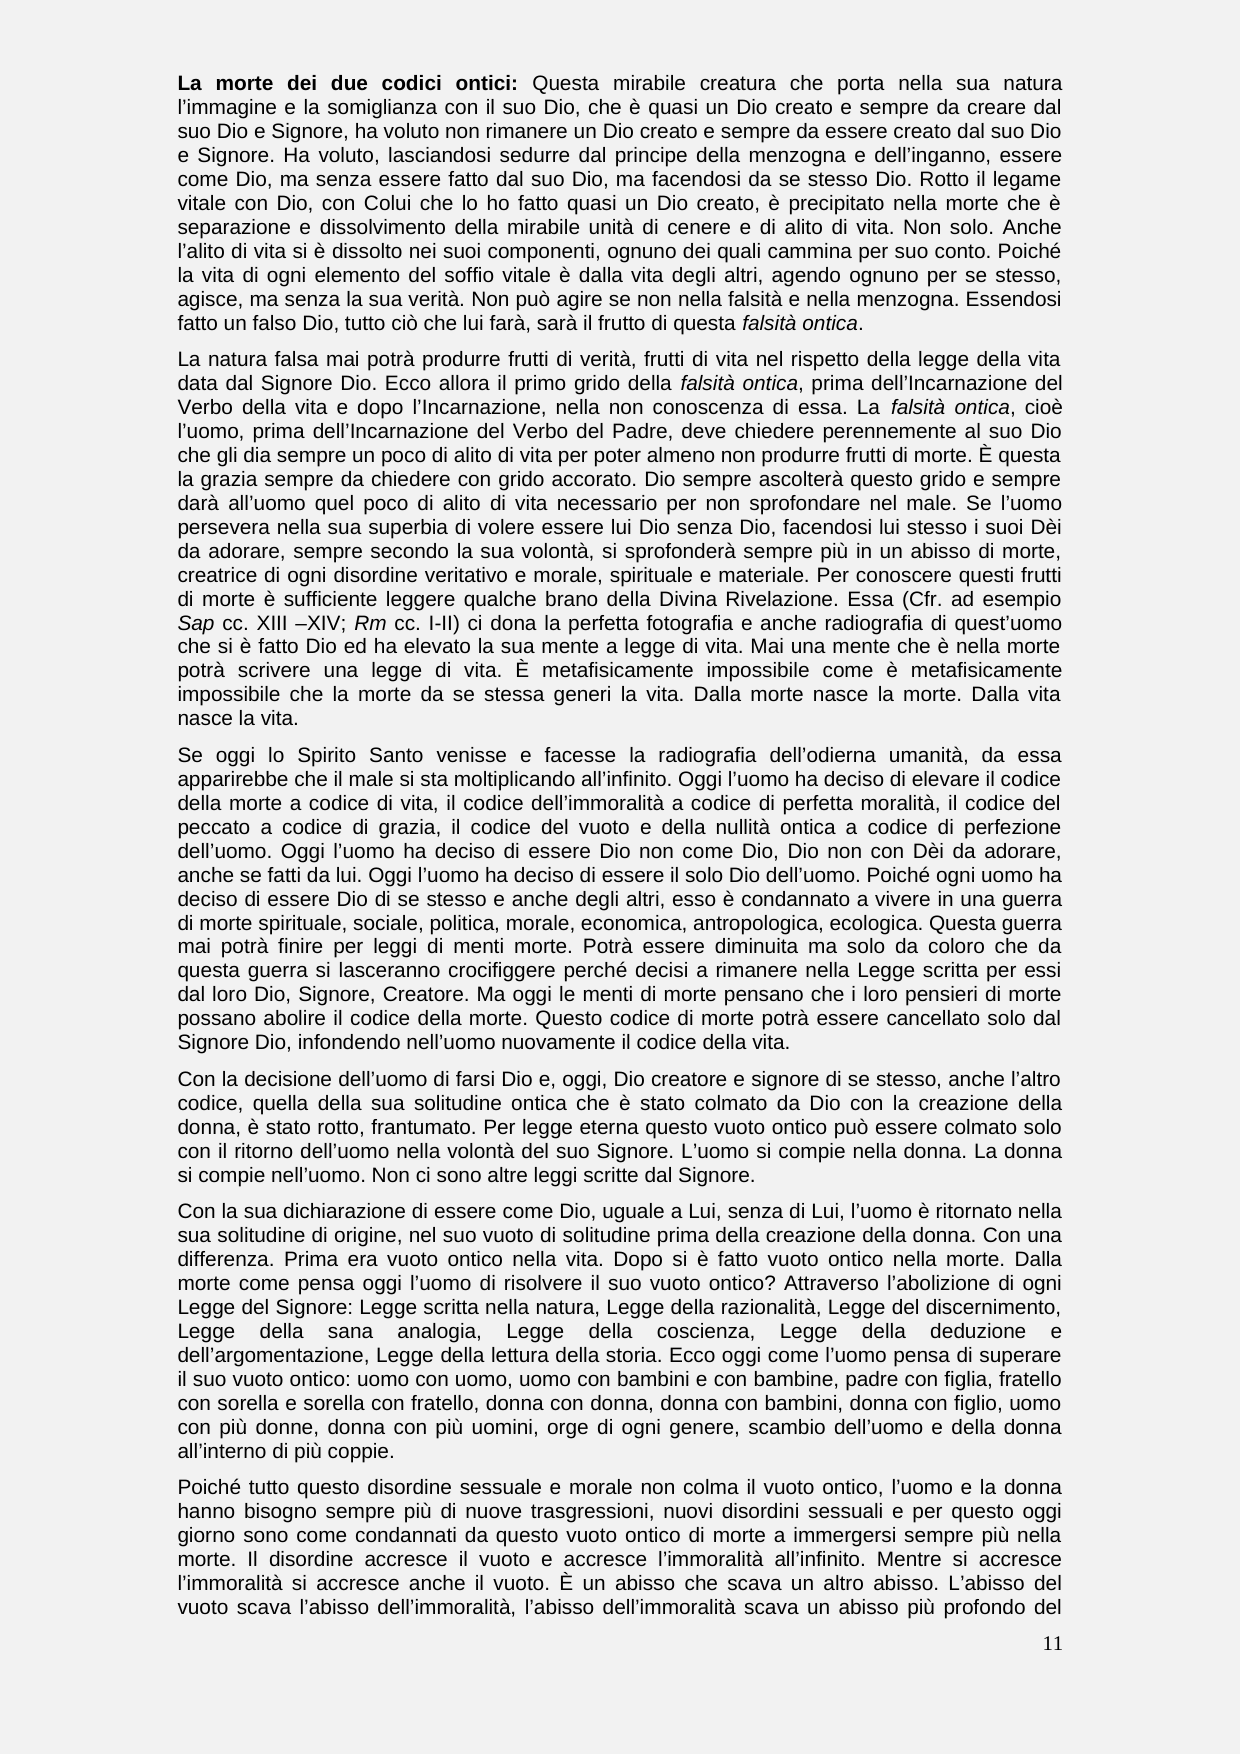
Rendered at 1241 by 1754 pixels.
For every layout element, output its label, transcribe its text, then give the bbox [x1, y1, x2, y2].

text Con la decisione dell’uomo di farsi Dio e, oggi, Dio creatore e signore di se stesso, anche l’altro codice, quella della sua solitudine ontica che è stato colmato da Dio con la creazione della donna, è stato rotto, frantumato. Per legge eterna questo vuoto ontico può essere colmato solo con il ritorno dell’uomo nella volontà del suo Signore. L’uomo si compie nella donna. La donna si compie nell’uomo. Non ci sono altre leggi scritte dal Signore. [177, 1067, 1063, 1186]
text Con la sua dichiarazione di essere come Dio, uguale a Lui, senza di Lui, l’uomo è ritornato nella sua solitudine di origine, nel suo vuoto di solitudine prima della creazione della donna. Con una differenza. Prima era vuoto ontico nella vita. Dopo si è fatto vuoto ontico nella morte. Dalla morte come pensa oggi l’uomo di risolvere il suo vuoto ontico? Attraverso l’abolizione di ogni Legge del Signore: Legge scritta nella natura, Legge della razionalità, Legge del discernimento, Legge della sana analogia, Legge della coscienza, Legge della deduzione e dell’argomentazione, Legge della lettura della storia. Ecco oggi come l’uomo pensa di superare il suo vuoto ontico: uomo con uomo, uomo con bambini e con bambine, padre con figlia, fratello con sorella e sorella con fratello, donna con donna, donna con bambini, donna con figlio, uomo con più donne, donna con più uomini, orge di ogni genere, scambio dell’uomo e della donna all’interno di più coppie. [177, 1199, 1063, 1462]
text La natura falsa mai potrà produrre frutti di verità, frutti di vita nel rispetto della legge della vita data dal Signore Dio. Ecco allora il primo grido della falsità ontica, prima dell’Incarnazione del Verbo della vita e dopo l’Incarnazione, nella non conoscenza di essa. La falsità ontica, cioè l’uomo, prima dell’Incarnazione del Verbo del Padre, deve chiedere perennemente al suo Dio che gli dia sempre un poco di alito di vita per poter almeno non produrre frutti di morte. È questa la grazia sempre da chiedere con grido accorato. Dio sempre ascolterà questo grido e sempre darà all’uomo quel poco di alito di vita necessario per non sprofondare nel male. Se l’uomo persevera nella sua superbia di volere essere lui Dio senza Dio, facendosi lui stesso i suoi Dèi da adorare, sempre secondo la sua volontà, si sprofonderà sempre più in un abisso di morte, creatrice di ogni disordine veritativo e morale, spirituale e materiale. Per conoscere questi frutti di morte è sufficiente leggere qualche brano della Divina Rivelazione. Essa (Cfr. ad esempio Sap cc. XIII –XIV; Rm cc. I-II) ci dona la perfetta fotografia e anche radiografia di quest’uomo che si è fatto Dio ed ha elevato la sua mente a legge di vita. Mai una mente che è nella morte potrà scrivere una legge di vita. È metafisicamente impossibile come è metafisicamente impossibile che la morte da se stessa generi la vita. Dalla morte nasce la morte. Dalla vita nasce la vita. [177, 347, 1063, 730]
text Se oggi lo Spirito Santo venisse e facesse la radiografia dell’odierna umanità, da essa apparirebbe che il male si sta moltiplicando all’infinito. Oggi l’uomo ha deciso di elevare il codice della morte a codice di vita, il codice dell’immoralità a codice di perfetta moralità, il codice del peccato a codice di grazia, il codice del vuoto e della nullità ontica a codice di perfezione dell’uomo. Oggi l’uomo ha deciso di essere Dio non come Dio, Dio non con Dèi da adorare, anche se fatti da lui. Oggi l’uomo ha deciso di essere il solo Dio dell’uomo. Poiché ogni uomo ha deciso di essere Dio di se stesso e anche degli altri, esso è condannato a vivere in una guerra di morte spirituale, sociale, politica, morale, economica, antropologica, ecologica. Questa guerra mai potrà finire per leggi di menti morte. Potrà essere diminuita ma solo da coloro che da questa guerra si lasceranno crocifiggere perché decisi a rimanere nella Legge scritta per essi dal loro Dio, Signore, Creatore. Ma oggi le menti di morte pensano che i loro pensieri di morte possano abolire il codice della morte. Questo codice di morte potrà essere cancellato solo dal Signore Dio, infondendo nell’uomo nuovamente il codice della vita. [177, 743, 1063, 1054]
text La morte dei due codici ontici: Questa mirabile creatura che porta nella sua natura l’immagine e la somiglianza con il suo Dio, che è quasi un Dio creato e sempre da creare dal suo Dio e Signore, ha voluto non rimanere un Dio creato e sempre da essere creato dal suo Dio e Signore. Ha voluto, lasciandosi sedurre dal principe della menzogna e dell’inganno, essere come Dio, ma senza essere fatto dal suo Dio, ma facendosi da se stesso Dio. Rotto il legame vitale con Dio, con Colui che lo ho fatto quasi un Dio creato, è precipitato nella morte che è separazione e dissolvimento della mirabile unità di cenere e di alito di vita. Non solo. Anche l’alito di vita si è dissolto nei suoi componenti, ognuno dei quali cammina per suo conto. Poiché la vita di ogni elemento del soffio vitale è dalla vita degli altri, agendo ognuno per se stesso, agisce, ma senza la sua verità. Non può agire se non nella falsità e nella menzogna. Essendosi fatto un falso Dio, tutto ciò che lui farà, sarà il frutto di questa falsità ontica. [177, 71, 1063, 334]
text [177, 1475, 1063, 1619]
